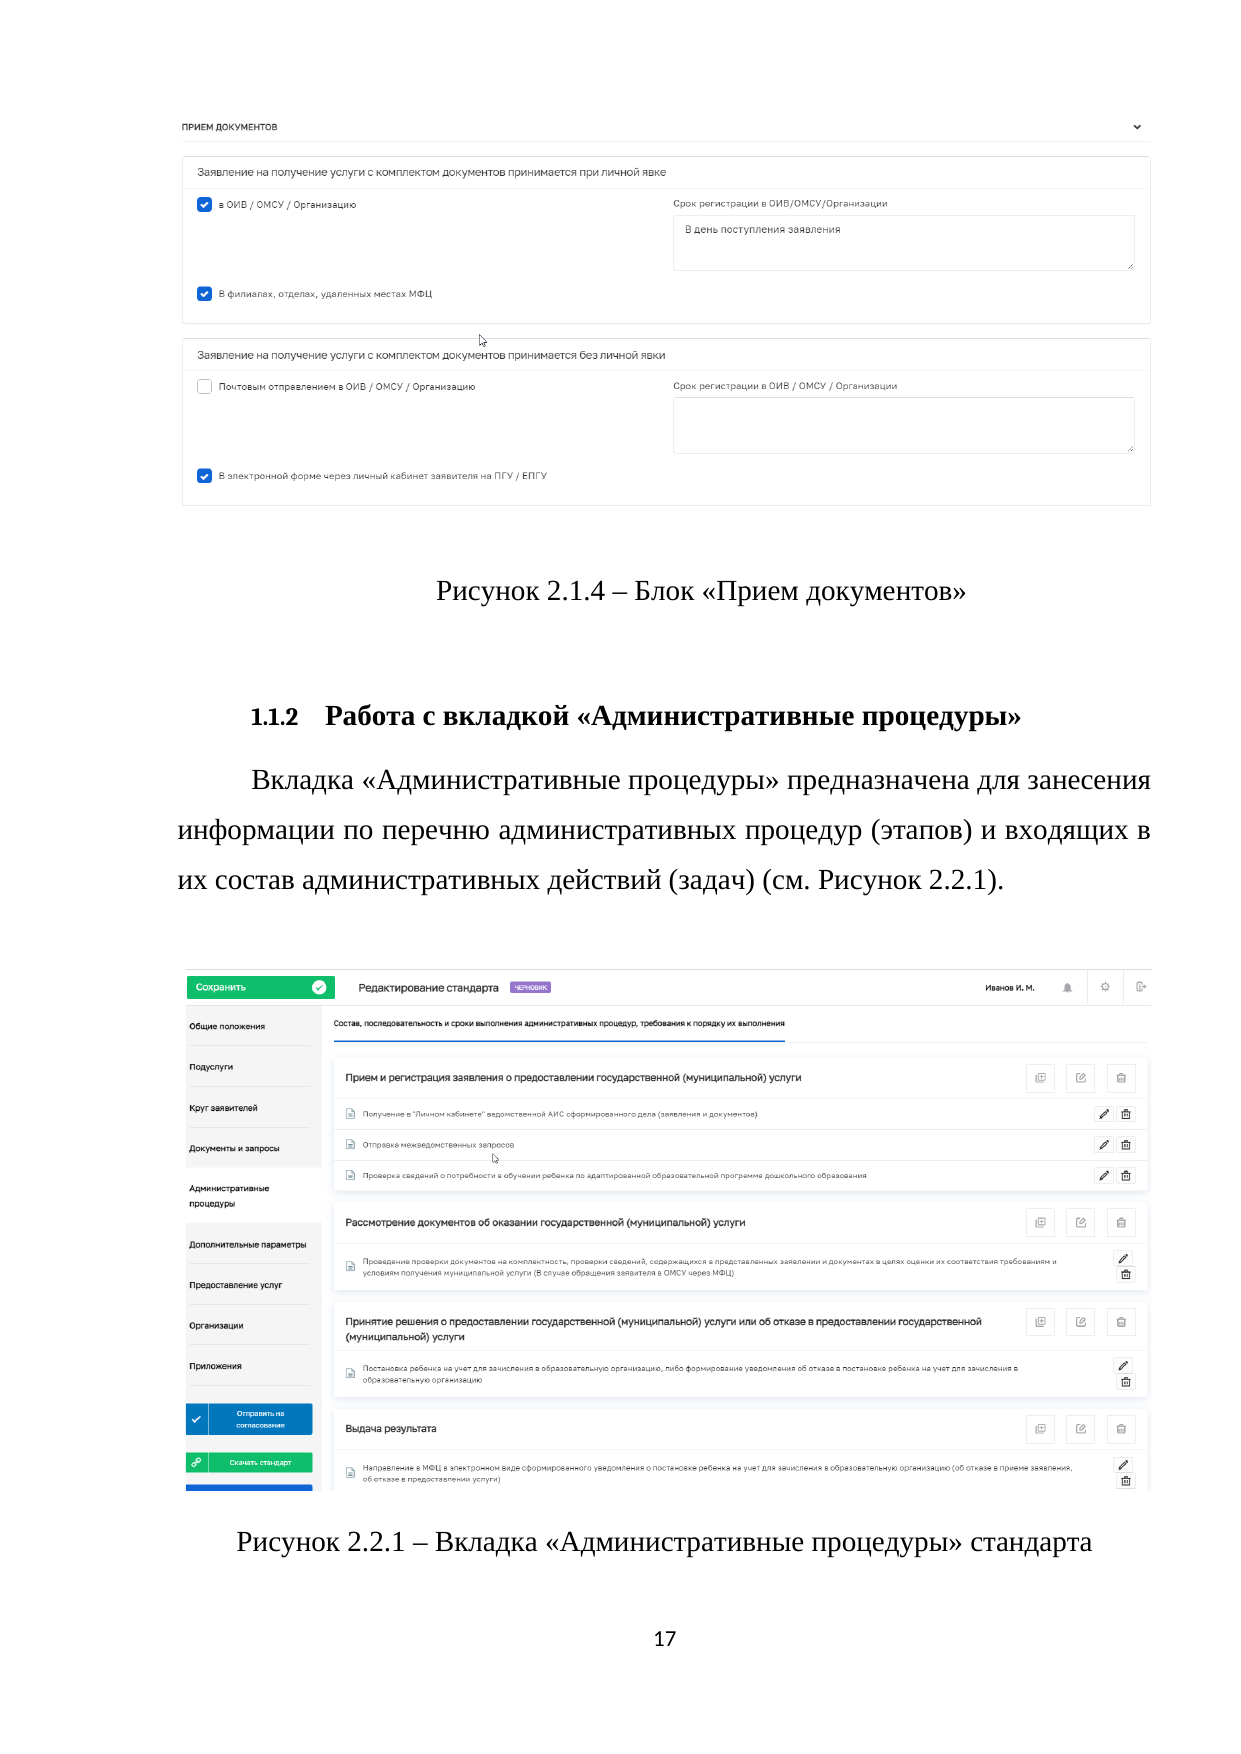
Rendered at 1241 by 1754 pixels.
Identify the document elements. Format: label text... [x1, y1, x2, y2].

picture [177, 118, 1152, 506]
text Рисунок 2.1.4 – Блок «Прием документов» [177, 573, 1152, 606]
subtitle Работа с вкладкой «Административные процедуры» [177, 698, 1152, 732]
text Вкладка «Административные процедуры» предназначена для занесения информации по перечню административных процедур (этапов) и входящих в их состав административных действий (задач) (см. Рисунок 2.2.1). [177, 762, 1152, 896]
picture [185, 969, 1152, 1491]
